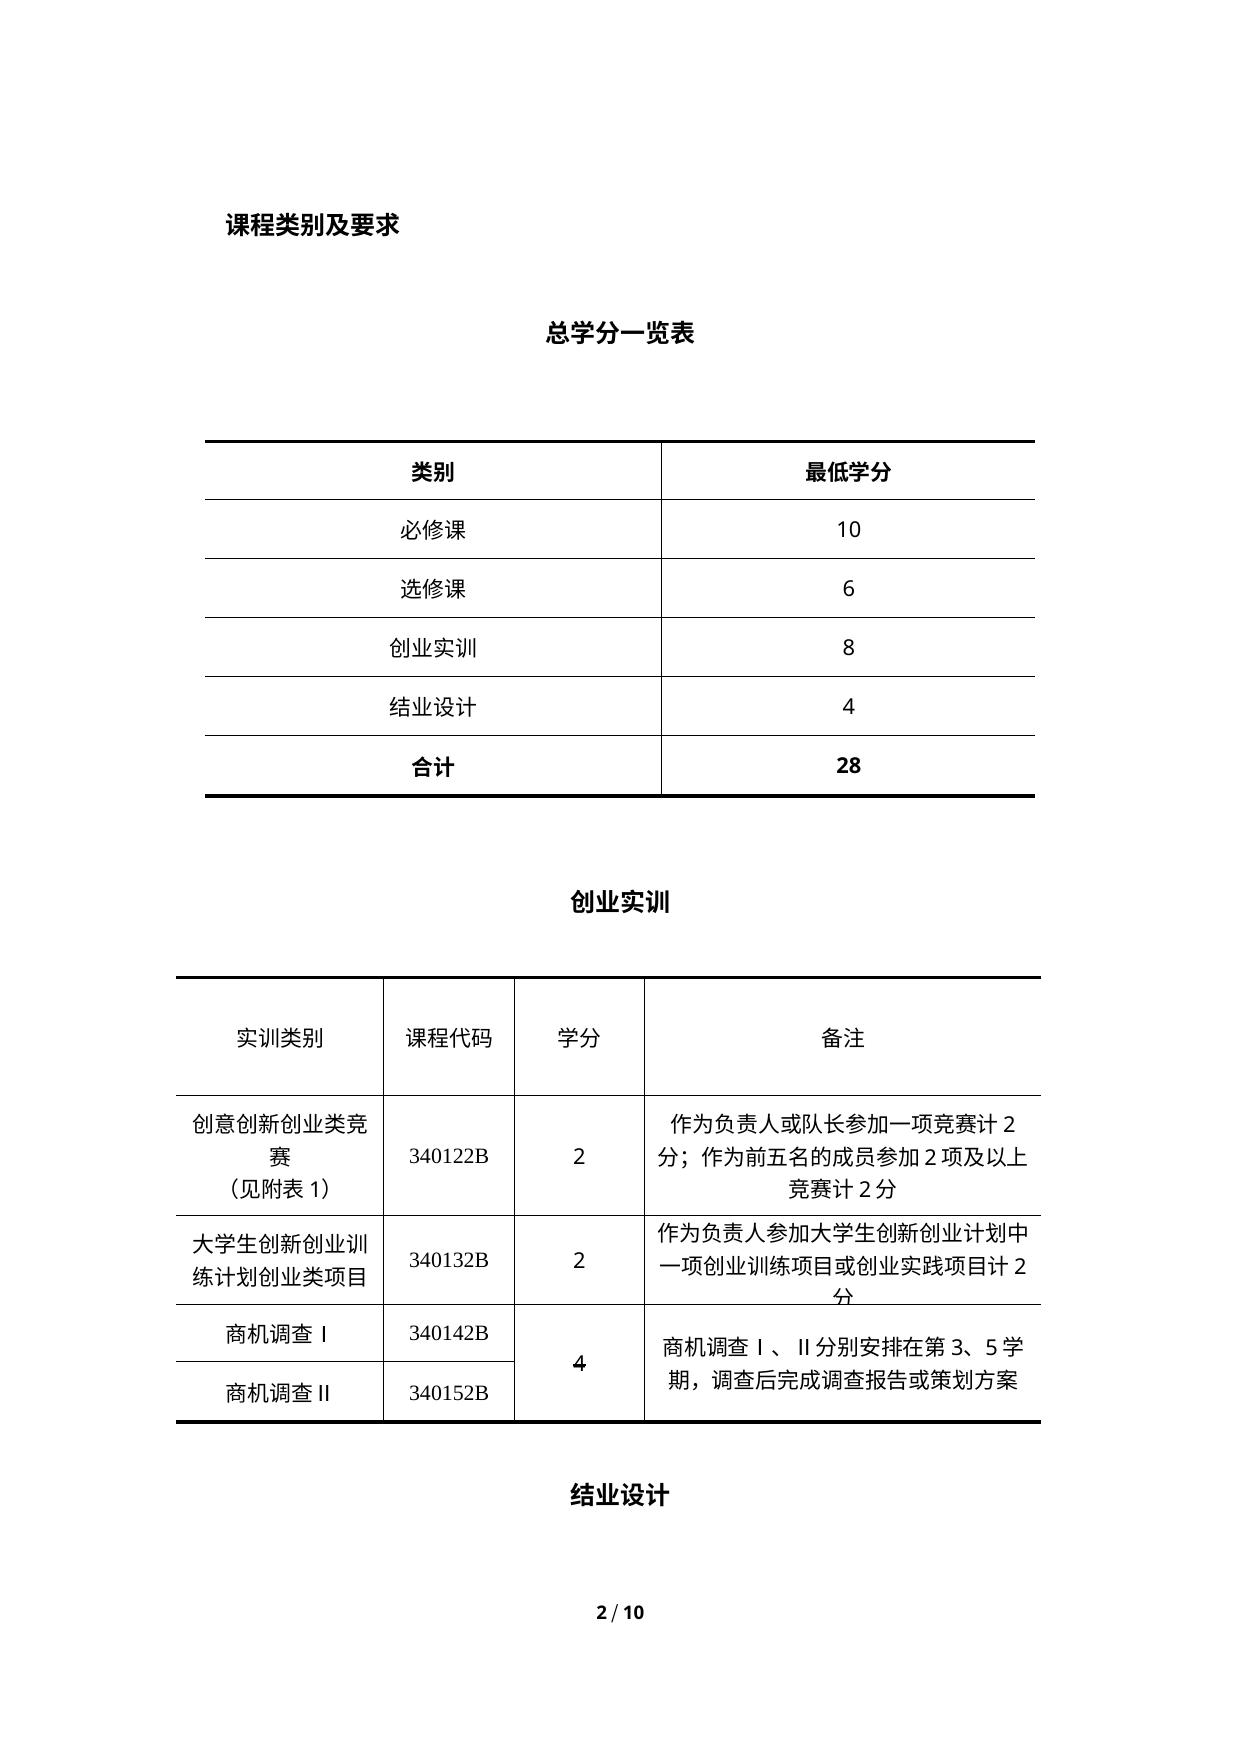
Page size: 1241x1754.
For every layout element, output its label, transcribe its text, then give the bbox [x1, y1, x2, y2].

table_cell 8 [662, 618, 1035, 676]
table_header 学分 [515, 979, 644, 1095]
table_cell 340142B [384, 1305, 514, 1361]
table_cell 商机调查Ⅰ [176, 1305, 383, 1361]
table_cell 选修课 [205, 559, 661, 617]
table_cell 作为负责人参加大学生创新创业计划中一项创业训练项目或创业实践项目计2分 [645, 1216, 1041, 1303]
table_cell 商机调查Ⅰ、Ⅱ分别安排在第3、5学期，调查后完成调查报告或策划方案 [645, 1305, 1041, 1420]
table_cell 创意创新创业类竞赛 （见附表1） [176, 1096, 383, 1215]
table_cell 10 [662, 500, 1035, 558]
table_header 类别 [205, 443, 661, 499]
table_cell 2 [515, 1096, 644, 1215]
table_cell 创业实训 [205, 618, 661, 676]
table_cell 必修课 [205, 500, 661, 558]
text 总学分一览表 [187, 299, 1053, 364]
table_cell 340132B [384, 1216, 514, 1303]
table_cell 340122B [384, 1096, 514, 1215]
text 结业设计 [187, 1461, 1053, 1526]
table_cell 2 [515, 1216, 644, 1303]
table_cell 4 [662, 677, 1035, 735]
table_header 实训类别 [176, 979, 383, 1095]
table_header 课程代码 [384, 979, 514, 1095]
table_header 最低学分 [662, 443, 1035, 499]
table_header 备注 [645, 979, 1041, 1095]
table_cell 28 [662, 736, 1035, 794]
table_cell 4 [515, 1305, 644, 1420]
table_cell 合计 [205, 736, 661, 794]
table_cell 6 [662, 559, 1035, 617]
table_cell 340152B [384, 1362, 514, 1420]
text 创业实训 [187, 868, 1053, 933]
table_cell 大学生创新创业训练计划创业类项目 [176, 1216, 383, 1303]
table_cell 作为负责人或队长参加一项竞赛计2分；作为前五名的成员参加2项及以上竞赛计2分 [645, 1096, 1041, 1215]
table_cell 商机调查Ⅱ [176, 1362, 383, 1420]
table_cell 结业设计 [205, 677, 661, 735]
list 课程类别及要求 [187, 191, 1053, 256]
